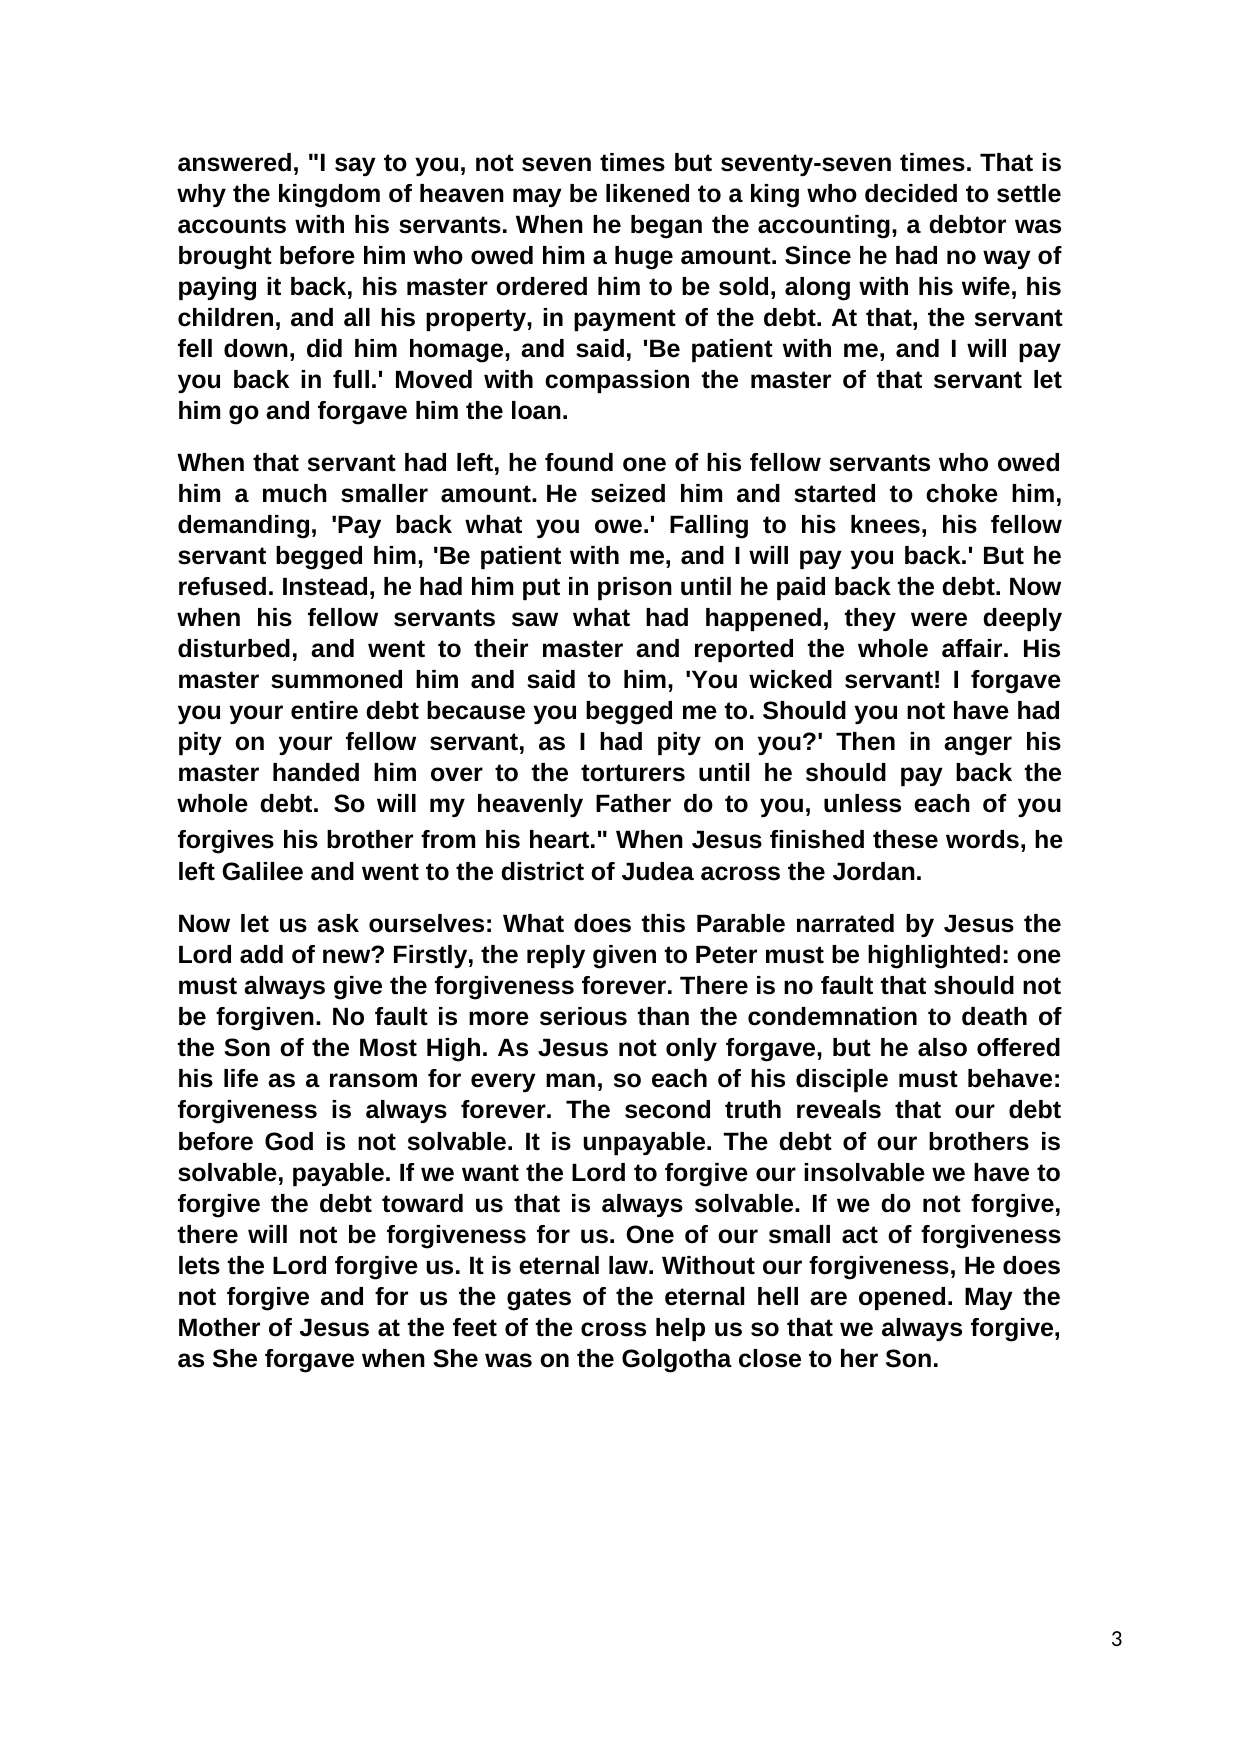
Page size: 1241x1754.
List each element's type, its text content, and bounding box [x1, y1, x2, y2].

text Now let us ask ourselves: What does this Parable narrated by Jesus the Lord add of new? Firstly, the reply given to Peter must be highlighted: one must always give the forgiveness forever. There is no fault that should not be forgiven. No fault is more serious than the condemnation to death of the Son of the Most High. As Jesus not only forgave, but he also offered his life as a ransom for every man, so each of his disciple must behave: forgiveness is always forever. The second truth reveals that our debt before God is not solvable. It is unpayable. The debt of our brothers is solvable, payable. If we want the Lord to forgive our insolvable we have to forgive the debt toward us that is always solvable. If we do not forgive, there will not be forgiveness for us. One of our small act of forgiveness lets the Lord forgive us. It is eternal law. Without our forgiveness, He does not forgive and for us the gates of the eternal hell are opened. May the Mother of Jesus at the feet of the cross help us so that we always forgive, as She forgave when She was on the Golgotha close to her Son. [177, 909, 1063, 1373]
text When that servant had left, he found one of his fellow servants who owed him a much smaller amount. He seized him and started to choke him, demanding, 'Pay back what you owe.' Falling to his knees, his fellow servant begged him, 'Be patient with me, and I will pay you back.' But he refused. Instead, he had him put in prison until he paid back the debt. Now when his fellow servants saw what had happened, they were deeply disturbed, and went to their master and reported the whole affair. His master summoned him and said to him, 'You wicked servant! I forgave you your entire debt because you begged me to. Should you not have had pity on your fellow servant, as I had pity on you?' Then in anger his master handed him over to the torturers until he should pay back the whole debt. So will my heavenly Father do to you, unless each of you forgives his brother from his heart." When Jesus finished these words, he left Galilee and went to the district of Judea across the Jordan. [177, 448, 1063, 886]
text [177, 148, 1063, 425]
